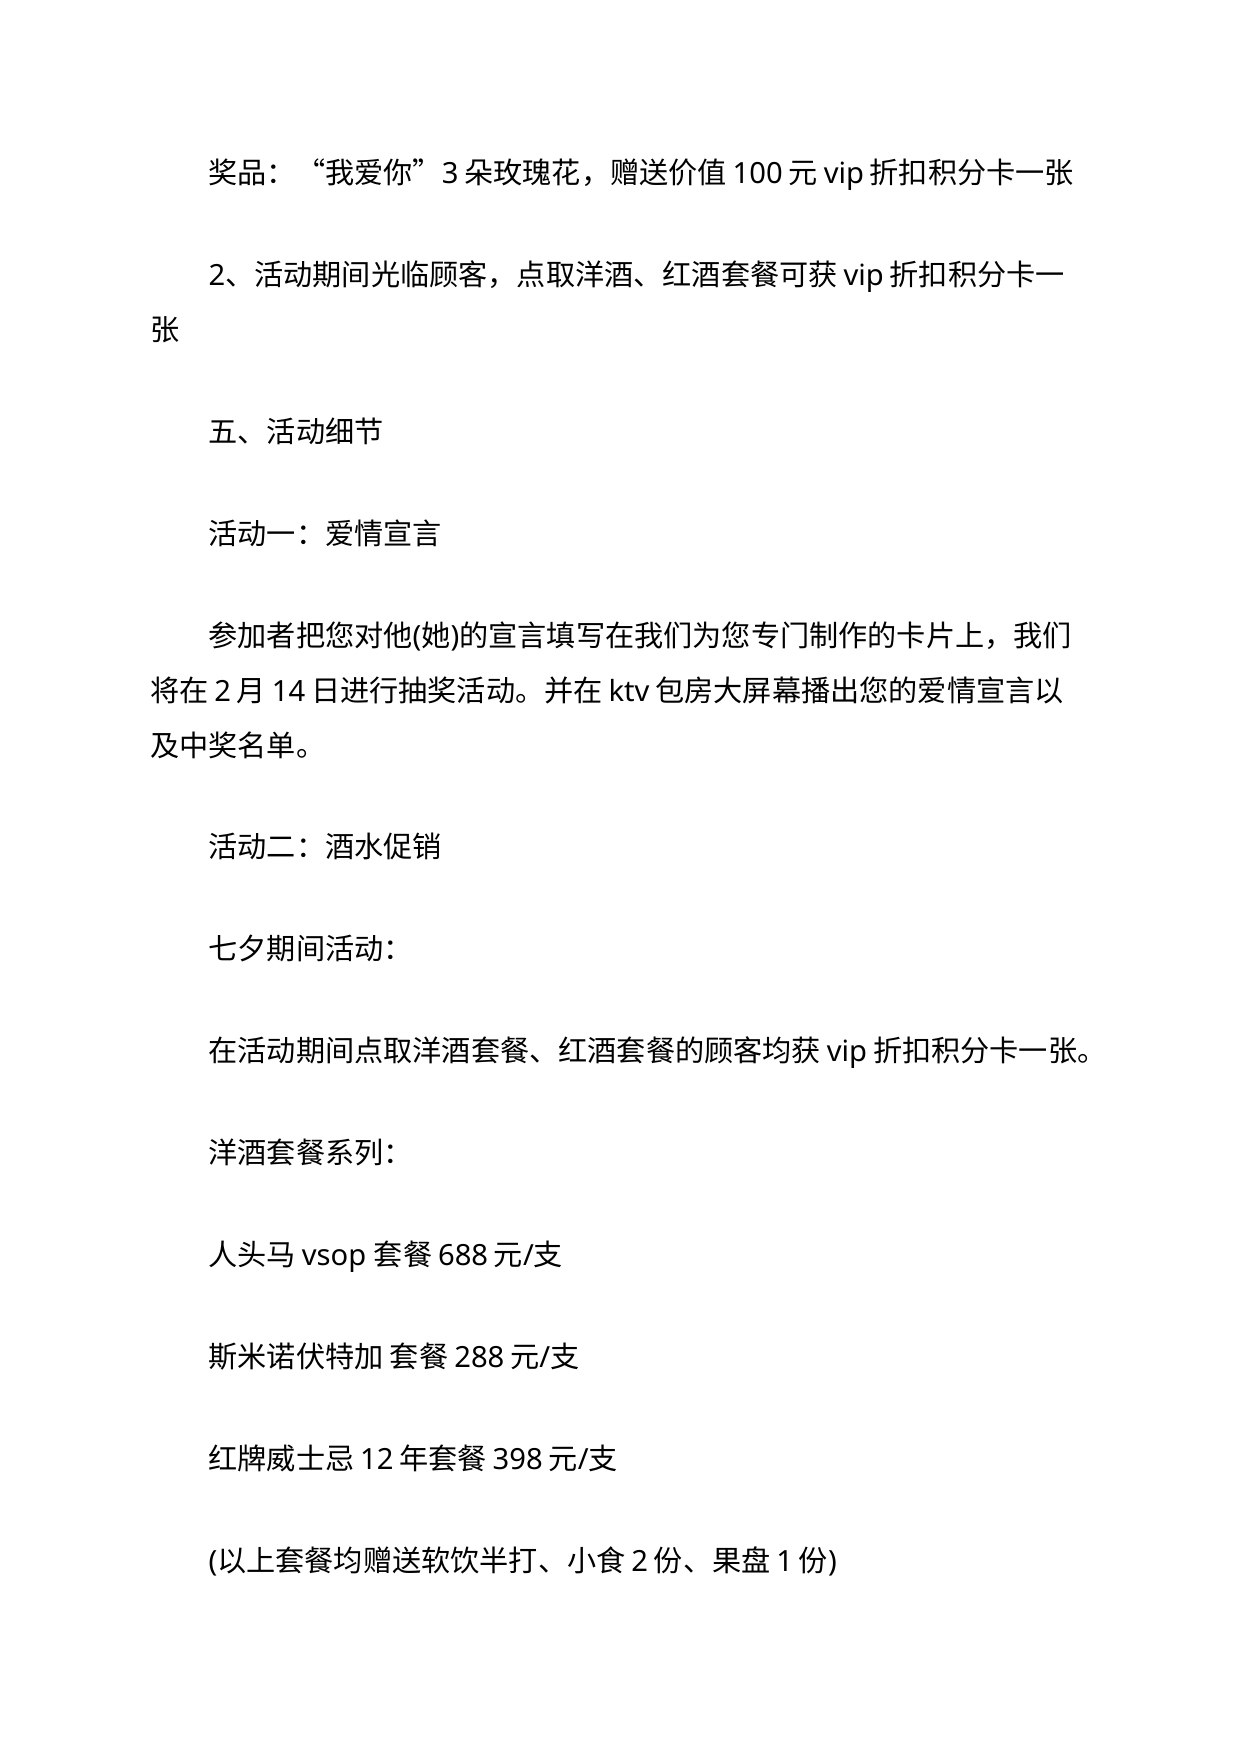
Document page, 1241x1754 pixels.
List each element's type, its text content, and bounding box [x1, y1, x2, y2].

text 2、活动期间光临顾客，点取洋酒、红酒套餐可获vip折扣积分卡一张 [150, 252, 1090, 349]
text (以上套餐均赠送软饮半打、小食2份、果盘1份) [150, 1537, 1090, 1580]
text 在活动期间点取洋酒套餐、红酒套餐的顾客均获vip折扣积分卡一张。 [150, 1028, 1090, 1070]
text 奖品：“我爱你”3朵玫瑰花，赠送价值100元vip折扣积分卡一张 [150, 150, 1090, 192]
text 人头马vsop 套餐688元/支 [150, 1231, 1090, 1274]
text 红牌威士忌12年套餐398元/支 [150, 1435, 1090, 1478]
text 参加者把您对他(她)的宣言填写在我们为您专门制作的卡片上，我们将在2月14日进行抽奖活动。并在ktv包房大屏幕播出您的爱情宣言以及中奖名单。 [150, 612, 1090, 764]
text 活动二：酒水促销 [150, 824, 1090, 866]
text 五、活动细节 [150, 409, 1090, 451]
text 斯米诺伏特加 套餐288元/支 [150, 1333, 1090, 1376]
text 活动一：爱情宣言 [150, 511, 1090, 553]
text 七夕期间活动： [150, 926, 1090, 968]
text 洋酒套餐系列： [150, 1129, 1090, 1172]
